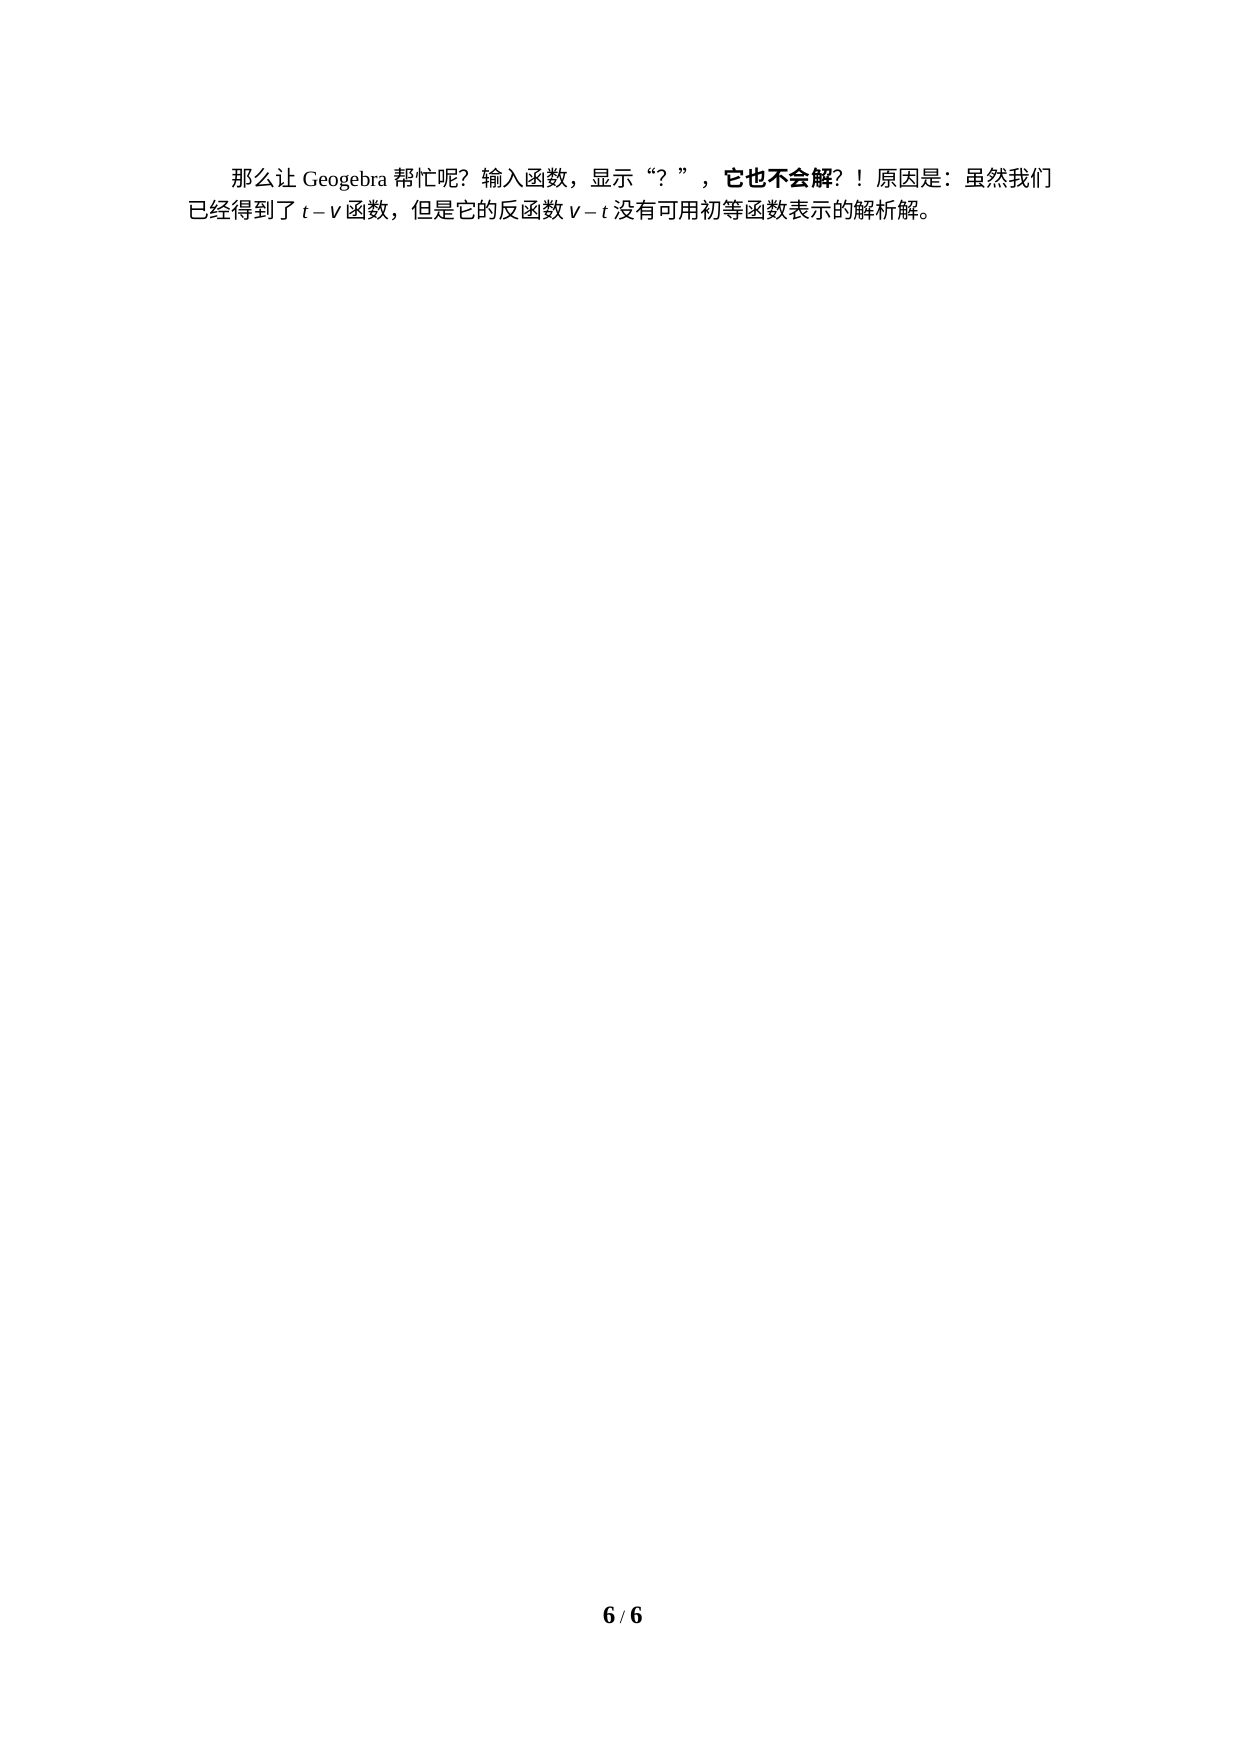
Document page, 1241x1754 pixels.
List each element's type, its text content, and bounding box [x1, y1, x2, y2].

text 那么让 Geogebra 帮忙呢？输入函数，显示“？”，它也不会解？！原因是：虽然我们已经得到了 t – v 函数，但是它的反函数 v – t 没有可用初等函数表示的解析解。 [187, 160, 1053, 225]
